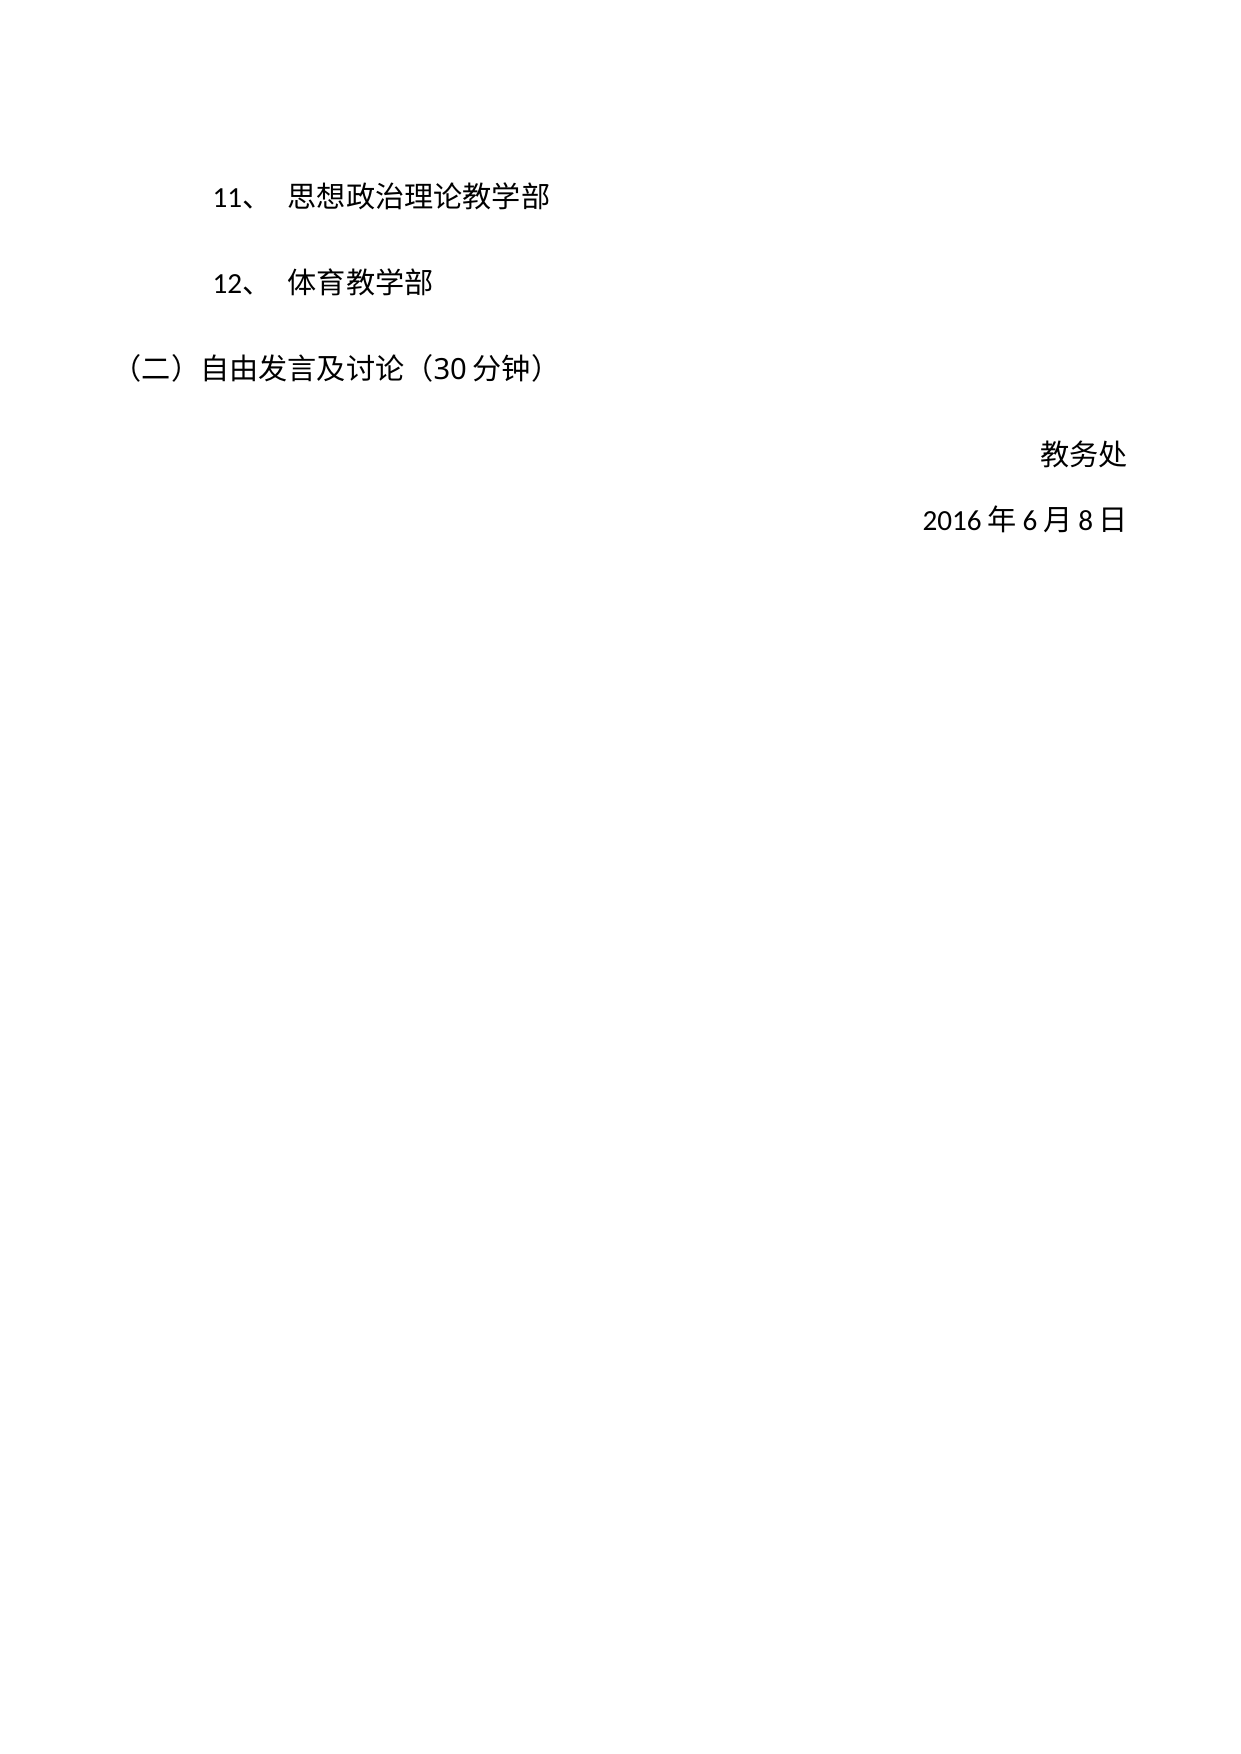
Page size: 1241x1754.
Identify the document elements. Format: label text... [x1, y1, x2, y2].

list 思想政治理论教学部 [212, 162, 1128, 227]
text 教务处 [112, 420, 1128, 485]
text （二）自由发言及讨论（30分钟） [112, 334, 1128, 399]
list 体育教学部 [212, 248, 1128, 313]
text 2016年6月8日 [112, 485, 1128, 550]
